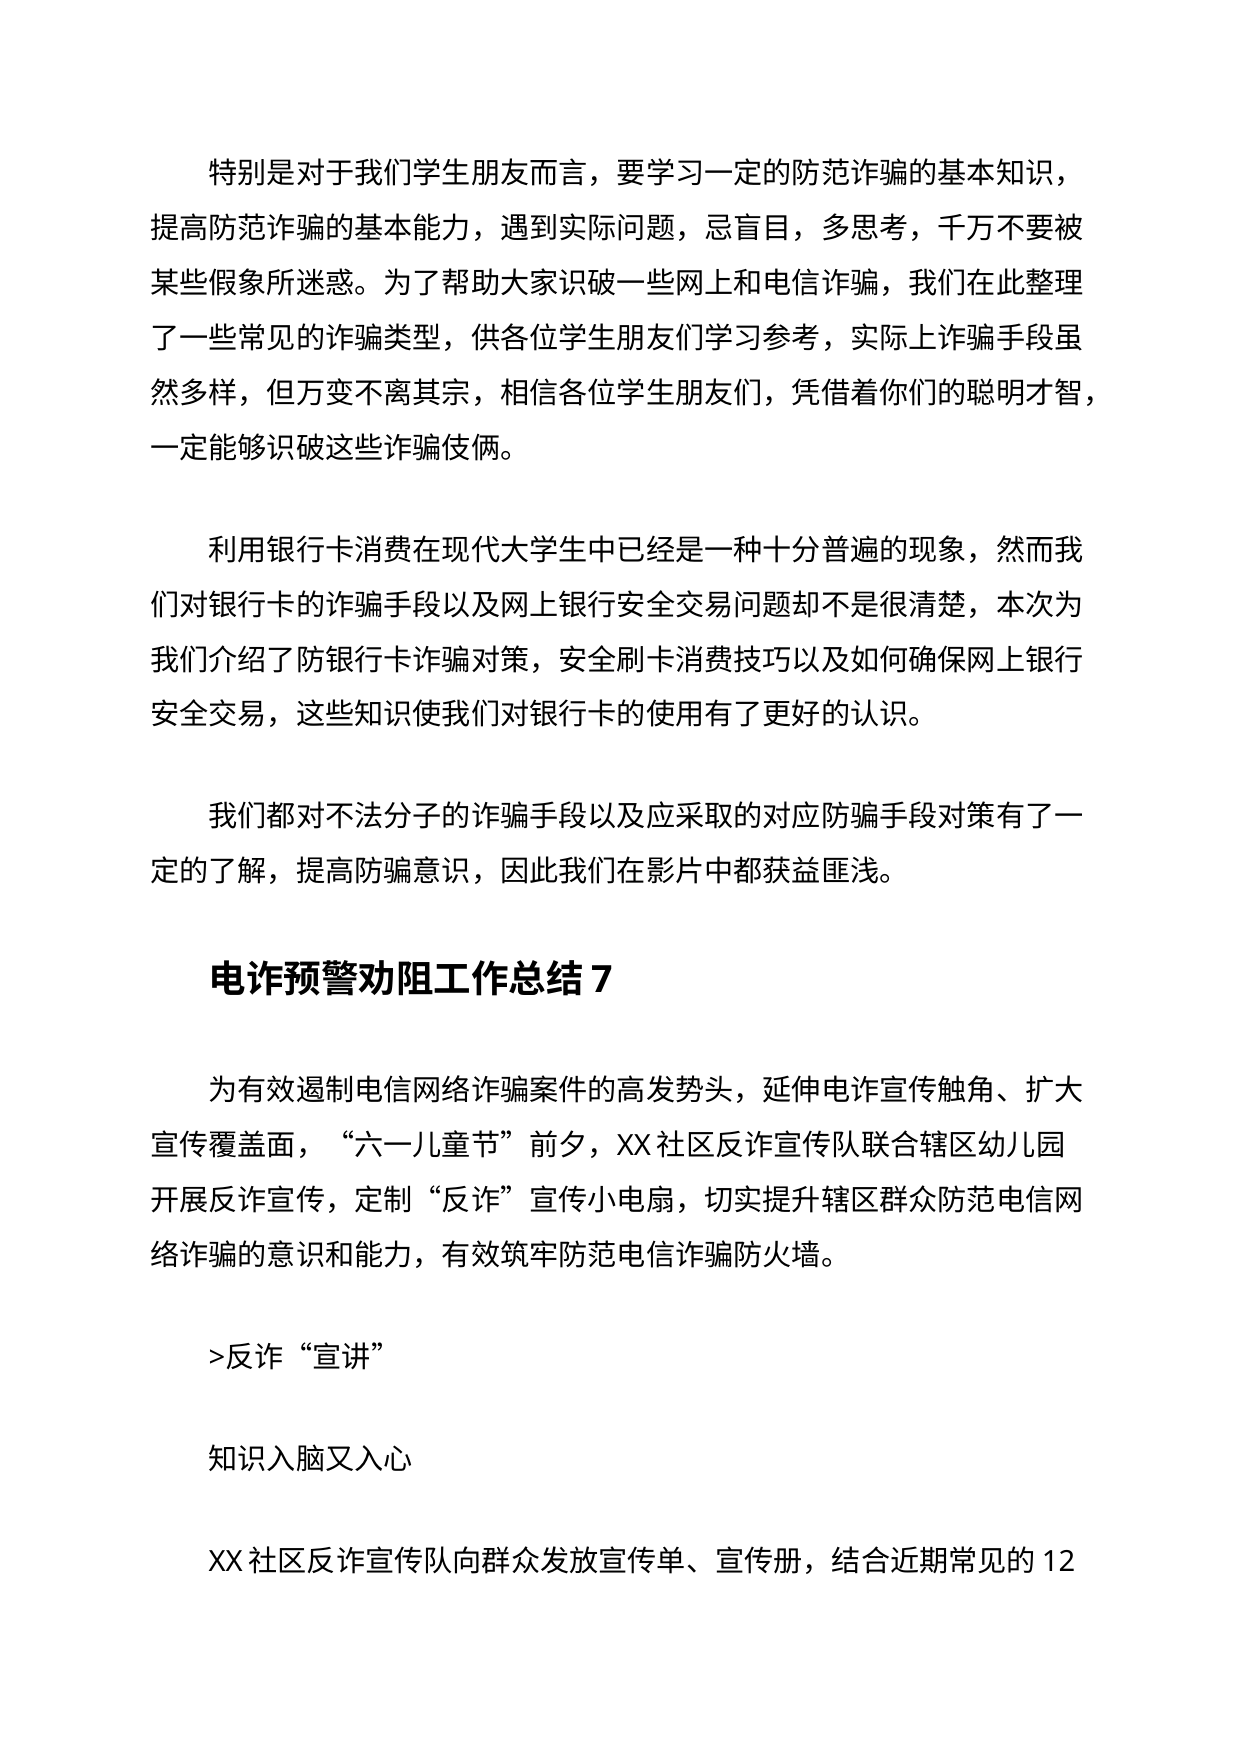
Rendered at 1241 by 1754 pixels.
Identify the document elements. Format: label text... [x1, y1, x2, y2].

text 电诈预警劝阻工作总结7 [150, 949, 1090, 1004]
text 特别是对于我们学生朋友而言，要学习一定的防范诈骗的基本知识，提高防范诈骗的基本能力，遇到实际问题，忌盲目，多思考，千万不要被某些假象所迷惑。为了帮助大家识破一些网上和电信诈骗，我们在此整理了一些常见的诈骗类型，供各位学生朋友们学习参考，实际上诈骗手段虽然多样，但万变不离其宗，相信各位学生朋友们，凭借着你们的聪明才智，一定能够识破这些诈骗伎俩。 [150, 150, 1090, 467]
text 我们都对不法分子的诈骗手段以及应采取的对应防骗手段对策有了一定的了解，提高防骗意识，因此我们在影片中都获益匪浅。 [150, 793, 1090, 890]
text 利用银行卡消费在现代大学生中已经是一种十分普遍的现象，然而我们对银行卡的诈骗手段以及网上银行安全交易问题却不是很清楚，本次为我们介绍了防银行卡诈骗对策，安全刷卡消费技巧以及如何确保网上银行安全交易，这些知识使我们对银行卡的使用有了更好的认识。 [150, 526, 1090, 733]
text 知识入脑又入心 [150, 1436, 1090, 1478]
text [150, 1537, 1090, 1580]
text 为有效遏制电信网络诈骗案件的高发势头，延伸电诈宣传触角、扩大宣传覆盖面，“六一儿童节”前夕，XX社区反诈宣传队联合辖区幼儿园开展反诈宣传，定制“反诈”宣传小电扇，切实提升辖区群众防范电信网络诈骗的意识和能力，有效筑牢防范电信诈骗防火墙。 [150, 1067, 1090, 1274]
text >反诈“宣讲” [150, 1333, 1090, 1376]
